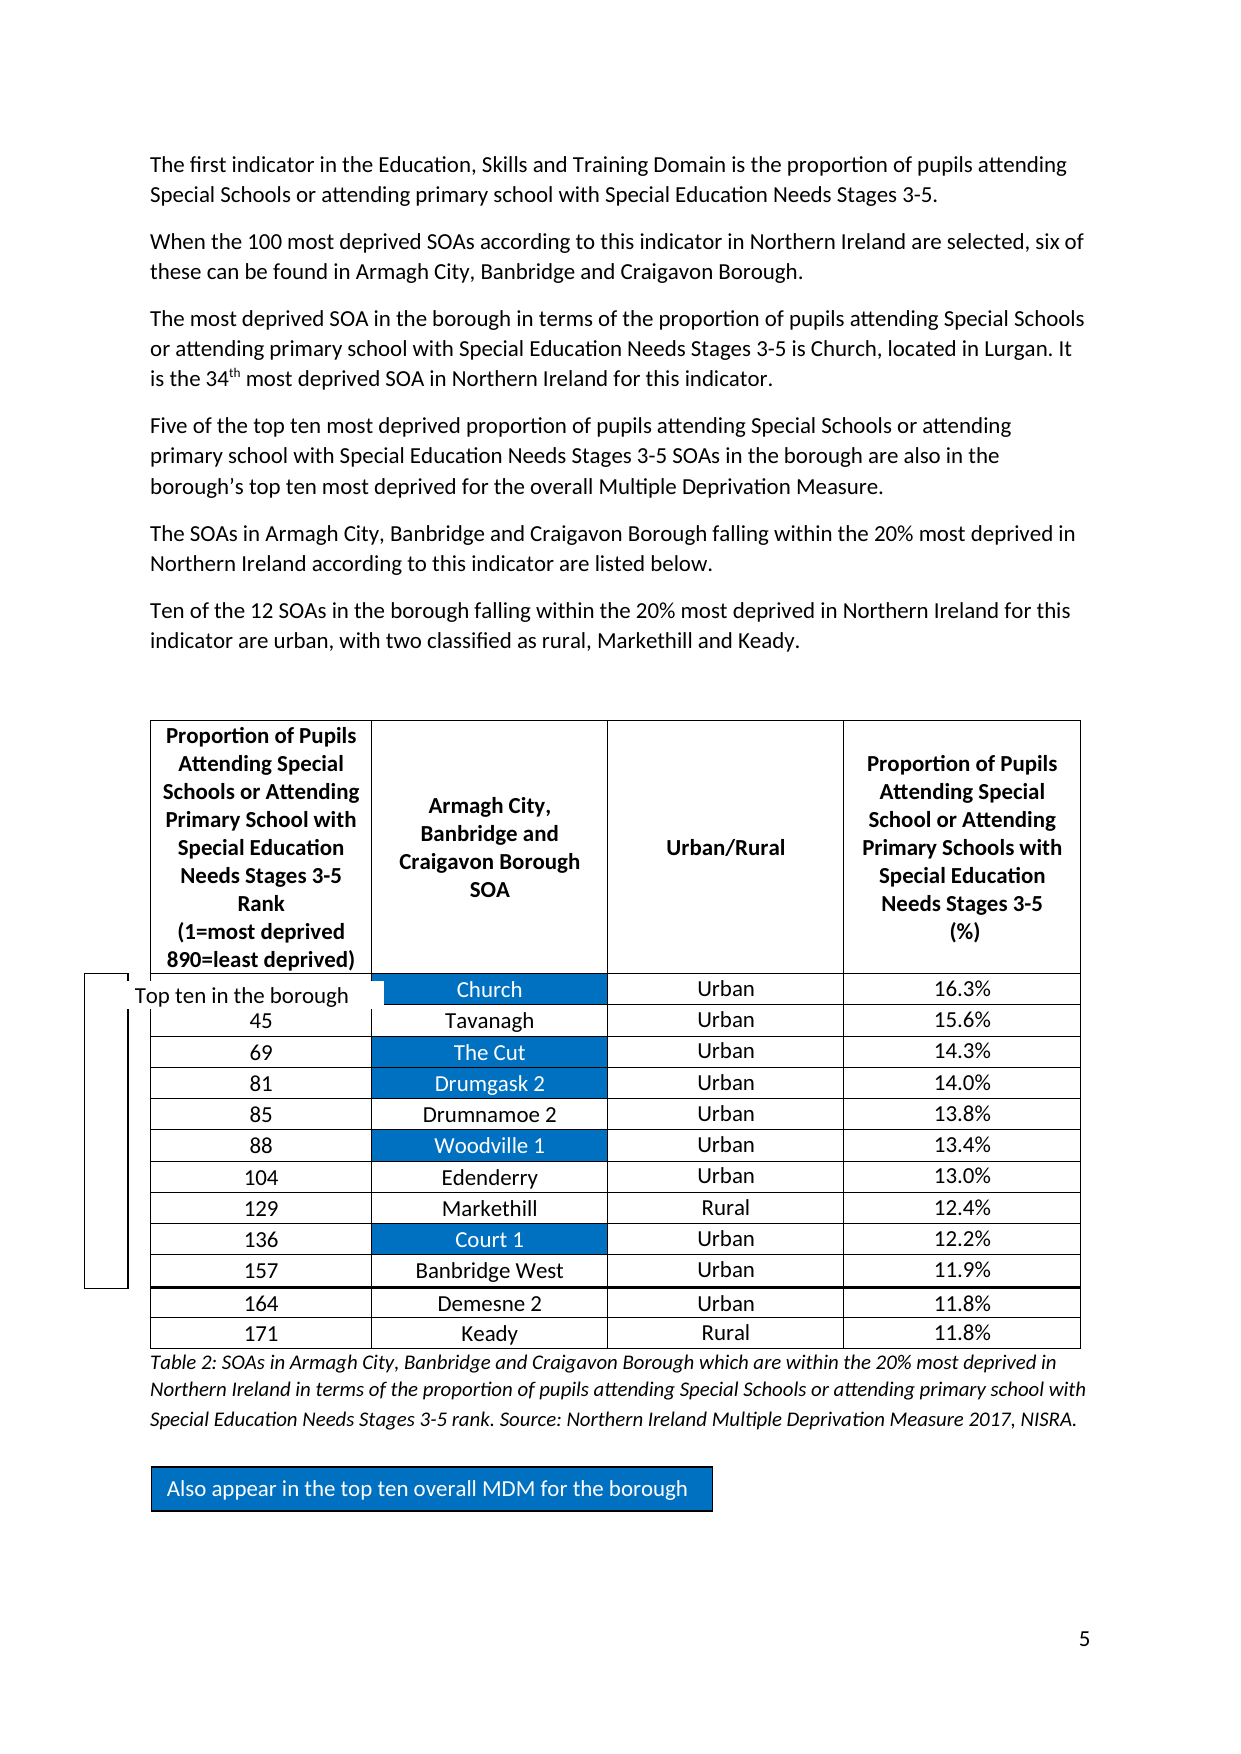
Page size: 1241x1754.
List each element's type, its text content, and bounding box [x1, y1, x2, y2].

table_header Armagh City, Banbridge and Craigavon Borough SOA [372, 721, 607, 973]
table_cell 11.8% [844, 1318, 1080, 1348]
table_cell Urban [608, 1162, 843, 1192]
table_cell Drumnamoe 2 [372, 1099, 607, 1129]
table_cell 171 [151, 1318, 371, 1348]
table_cell 45 [151, 1009, 371, 1036]
table_cell 12.4% [844, 1193, 1080, 1223]
table_cell Edenderry [372, 1162, 607, 1192]
table_cell Urban [608, 1289, 843, 1317]
table_cell Banbridge West [372, 1255, 607, 1286]
table_cell Rural [608, 1318, 843, 1348]
table_cell The Cut [372, 1037, 607, 1067]
table_cell 69 [151, 1037, 371, 1067]
table_cell 13.8% [844, 1099, 1080, 1129]
table_cell Rural [608, 1193, 843, 1223]
table_cell Urban [608, 1255, 843, 1286]
table_cell Court 1 [372, 1224, 607, 1254]
table_cell 164 [151, 1289, 371, 1317]
text Table 2: SOAs in Armagh City, Banbridge and Craigavon Borough which are within the 20% most deprived in Northern Ireland in terms of the proportion of pupils attending Special Schools or attending primary school with Special Education Needs Stages 3-5 rank. Source: Northern Ireland Multiple Deprivation Measure 2017, NISRA. [150, 1349, 1090, 1432]
table_cell Tavanagh [372, 1005, 607, 1036]
text The SOAs in Armagh City, Banbridge and Craigavon Borough falling within the 20% most deprived in Northern Ireland according to this indicator are listed below. [150, 519, 1090, 577]
table_cell 11.8% [844, 1289, 1080, 1317]
table_cell 13.0% [844, 1162, 1080, 1192]
table_cell Drumgask 2 [372, 1068, 607, 1098]
table_cell 136 [151, 1224, 371, 1254]
table_cell 12.2% [844, 1224, 1080, 1254]
text Ten of the 12 SOAs in the borough falling within the 20% most deprived in Northern Ireland for this indicator are urban, with two classified as rural, Markethill and Keady. [150, 596, 1090, 654]
table_cell 104 [151, 1162, 371, 1192]
table_cell 15.6% [844, 1005, 1080, 1036]
table_cell Urban [608, 1037, 843, 1067]
table_cell 157 [151, 1255, 371, 1286]
text Five of the top ten most deprived proportion of pupils attending Special Schools or attending primary school with Special Education Needs Stages 3-5 SOAs in the borough are also in the borough’s top ten most deprived for the overall Multiple Deprivation Measure. [150, 411, 1090, 500]
table_cell Urban [608, 1099, 843, 1129]
table_cell Urban [608, 974, 843, 1004]
table_cell Church [372, 974, 607, 1004]
table_cell 14.0% [844, 1068, 1080, 1098]
table_header Proportion of Pupils Attending Special Schools or Attending Primary School with Special Education Needs Stages 3-5 Rank (1=most deprived 890=least deprived) [151, 721, 371, 973]
table_header Proportion of Pupils Attending Special School or Attending Primary Schools with Special Education Needs Stages 3-5 (%) [844, 721, 1080, 973]
table_cell Keady [372, 1318, 607, 1348]
text When the 100 most deprived SOAs according to this indicator in Northern Ireland are selected, six of these can be found in Armagh City, Banbridge and Craigavon Borough. [150, 227, 1090, 285]
table_cell Urban [608, 1130, 843, 1161]
table_cell Urban [608, 1005, 843, 1036]
table_cell Urban [608, 1224, 843, 1254]
text The first indicator in the Education, Skills and Training Domain is the proportion of pupils attending Special Schools or attending primary school with Special Education Needs Stages 3-5. [150, 150, 1090, 208]
table_cell 88 [151, 1130, 371, 1161]
table_cell Urban [608, 1068, 843, 1098]
table_cell Markethill [372, 1193, 607, 1223]
table_cell 85 [151, 1099, 371, 1129]
table_header Urban/Rural [608, 721, 843, 973]
table_cell 14.3% [844, 1037, 1080, 1067]
table_cell Woodville 1 [372, 1130, 607, 1161]
table_cell Demesne 2 [372, 1289, 607, 1317]
text The most deprived SOA in the borough in terms of the proportion of pupils attending Special Schools or attending primary school with Special Education Needs Stages 3-5 is Church, located in Lurgan. It is the 34th most deprived SOA in Northern Ireland for this indicator. [150, 304, 1090, 393]
table_cell 129 [151, 1193, 371, 1223]
table_cell 11.9% [844, 1255, 1080, 1286]
table_cell 81 [151, 1068, 371, 1098]
table_cell 16.3% [844, 974, 1080, 1004]
table_cell 13.4% [844, 1130, 1080, 1161]
